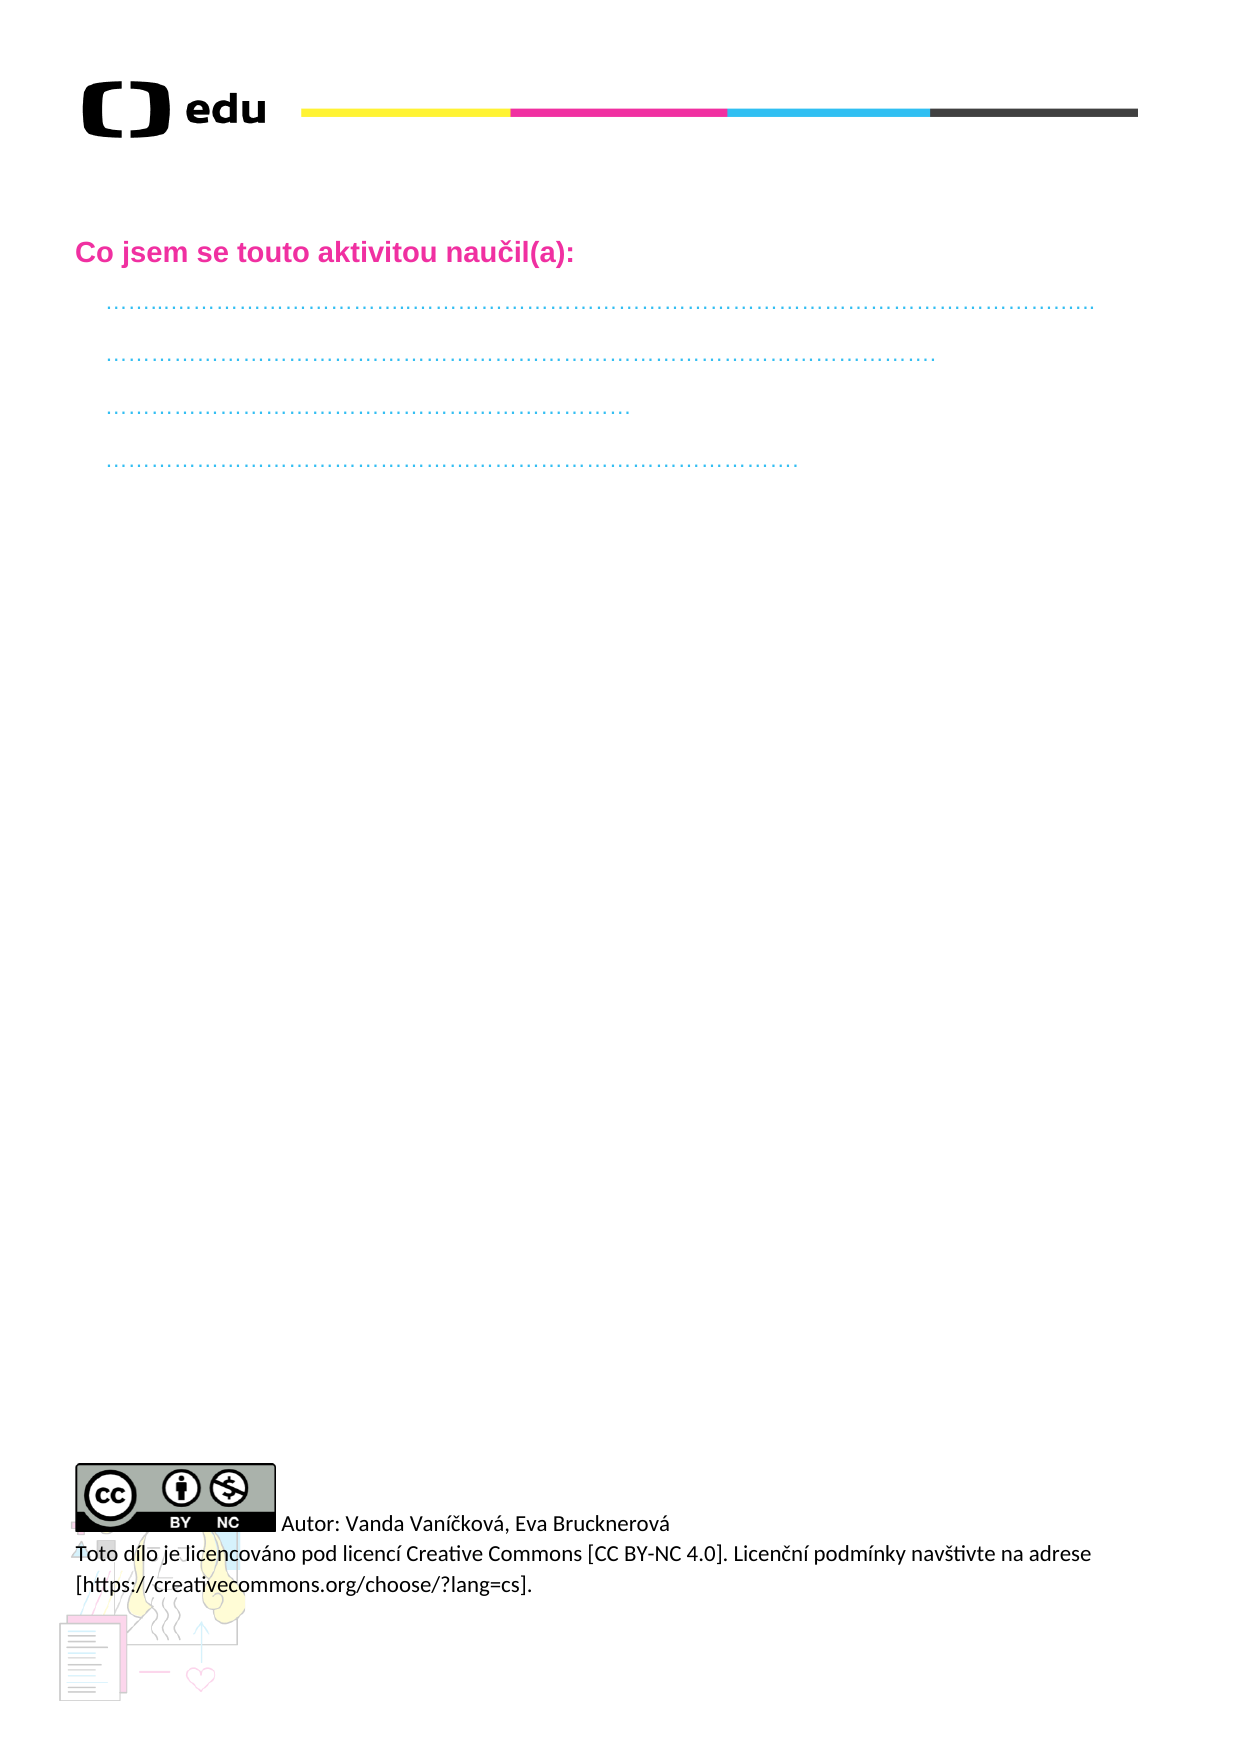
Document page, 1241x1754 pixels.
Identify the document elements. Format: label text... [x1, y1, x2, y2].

picture [241, 1582, 246, 1591]
picture [75, 73, 1150, 168]
text ……...…………………………..………………………………………………………………………….…..……………………………………………………………………………………………….……………………………………………………………………………………………………………………………………………. [104, 288, 1123, 472]
picture [58, 1463, 276, 1701]
text Co jsem se touto aktivitou naučil(a): [75, 235, 1152, 268]
picture [241, 1551, 246, 1560]
